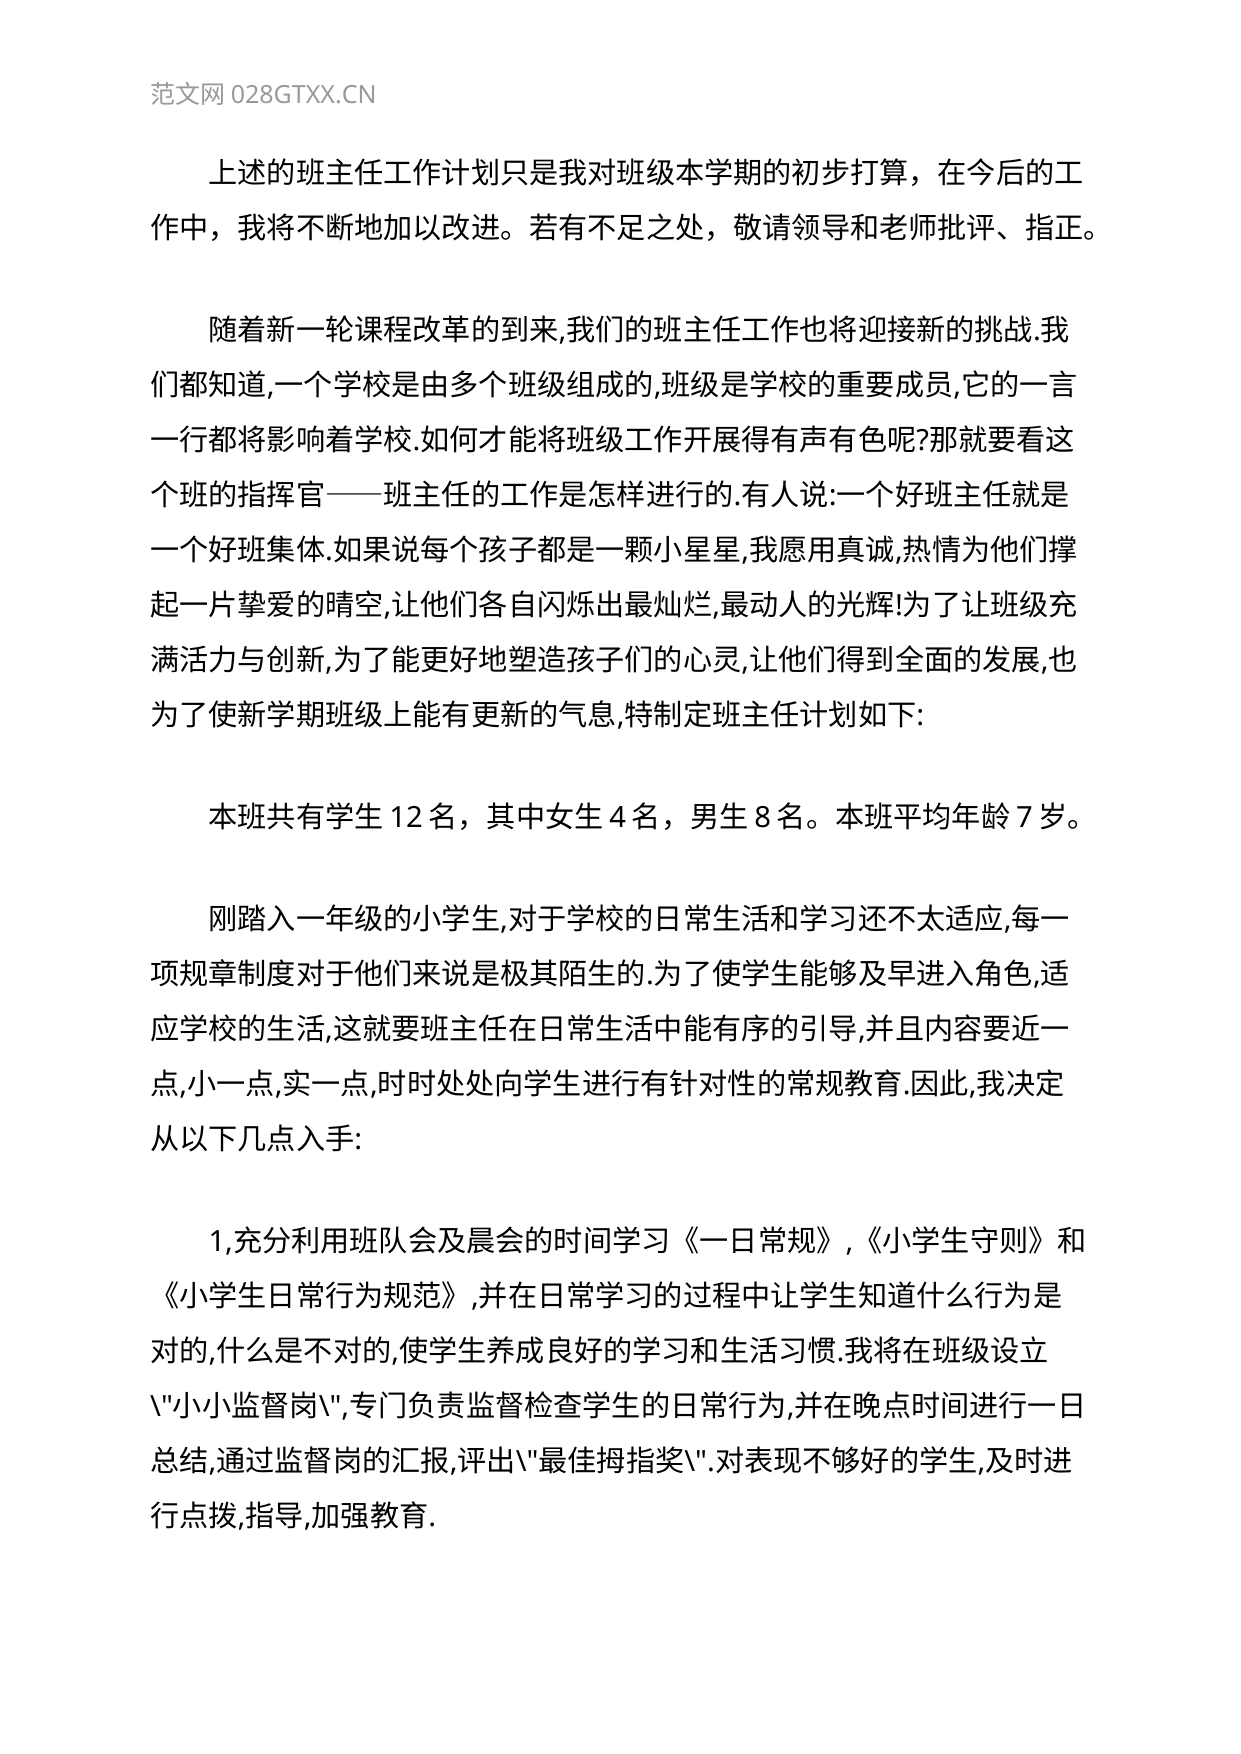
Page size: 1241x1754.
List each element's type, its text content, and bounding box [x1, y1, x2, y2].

text 上述的班主任工作计划只是我对班级本学期的初步打算，在今后的工作中，我将不断地加以改进。若有不足之处，敬请领导和老师批评、指正。 [150, 150, 1090, 247]
text 1,充分利用班队会及晨会的时间学习《一日常规》,《小学生守则》和《小学生日常行为规范》,并在日常学习的过程中让学生知道什么行为是对的,什么是不对的,使学生养成良好的学习和生活习惯.我将在班级设立\"小小监督岗\",专门负责监督检查学生的日常行为,并在晚点时间进行一日总结,通过监督岗的汇报,评出\"最佳拇指奖\".对表现不够好的学生,及时进行点拨,指导,加强教育. [150, 1218, 1090, 1535]
text 刚踏入一年级的小学生,对于学校的日常生活和学习还不太适应,每一项规章制度对于他们来说是极其陌生的.为了使学生能够及早进入角色,适应学校的生活,这就要班主任在日常生活中能有序的引导,并且内容要近一点,小一点,实一点,时时处处向学生进行有针对性的常规教育.因此,我决定从以下几点入手: [150, 896, 1090, 1158]
text 随着新一轮课程改革的到来,我们的班主任工作也将迎接新的挑战.我们都知道,一个学校是由多个班级组成的,班级是学校的重要成员,它的一言一行都将影响着学校.如何才能将班级工作开展得有声有色呢?那就要看这个班的指挥官——班主任的工作是怎样进行的.有人说:一个好班主任就是一个好班集体.如果说每个孩子都是一颗小星星,我愿用真诚,热情为他们撑起一片挚爱的晴空,让他们各自闪烁出最灿烂,最动人的光辉!为了让班级充满活力与创新,为了能更好地塑造孩子们的心灵,让他们得到全面的发展,也为了使新学期班级上能有更新的气息,特制定班主任计划如下: [150, 307, 1090, 734]
text 本班共有学生12名，其中女生4名，男生8名。本班平均年龄7岁。 [150, 794, 1090, 836]
